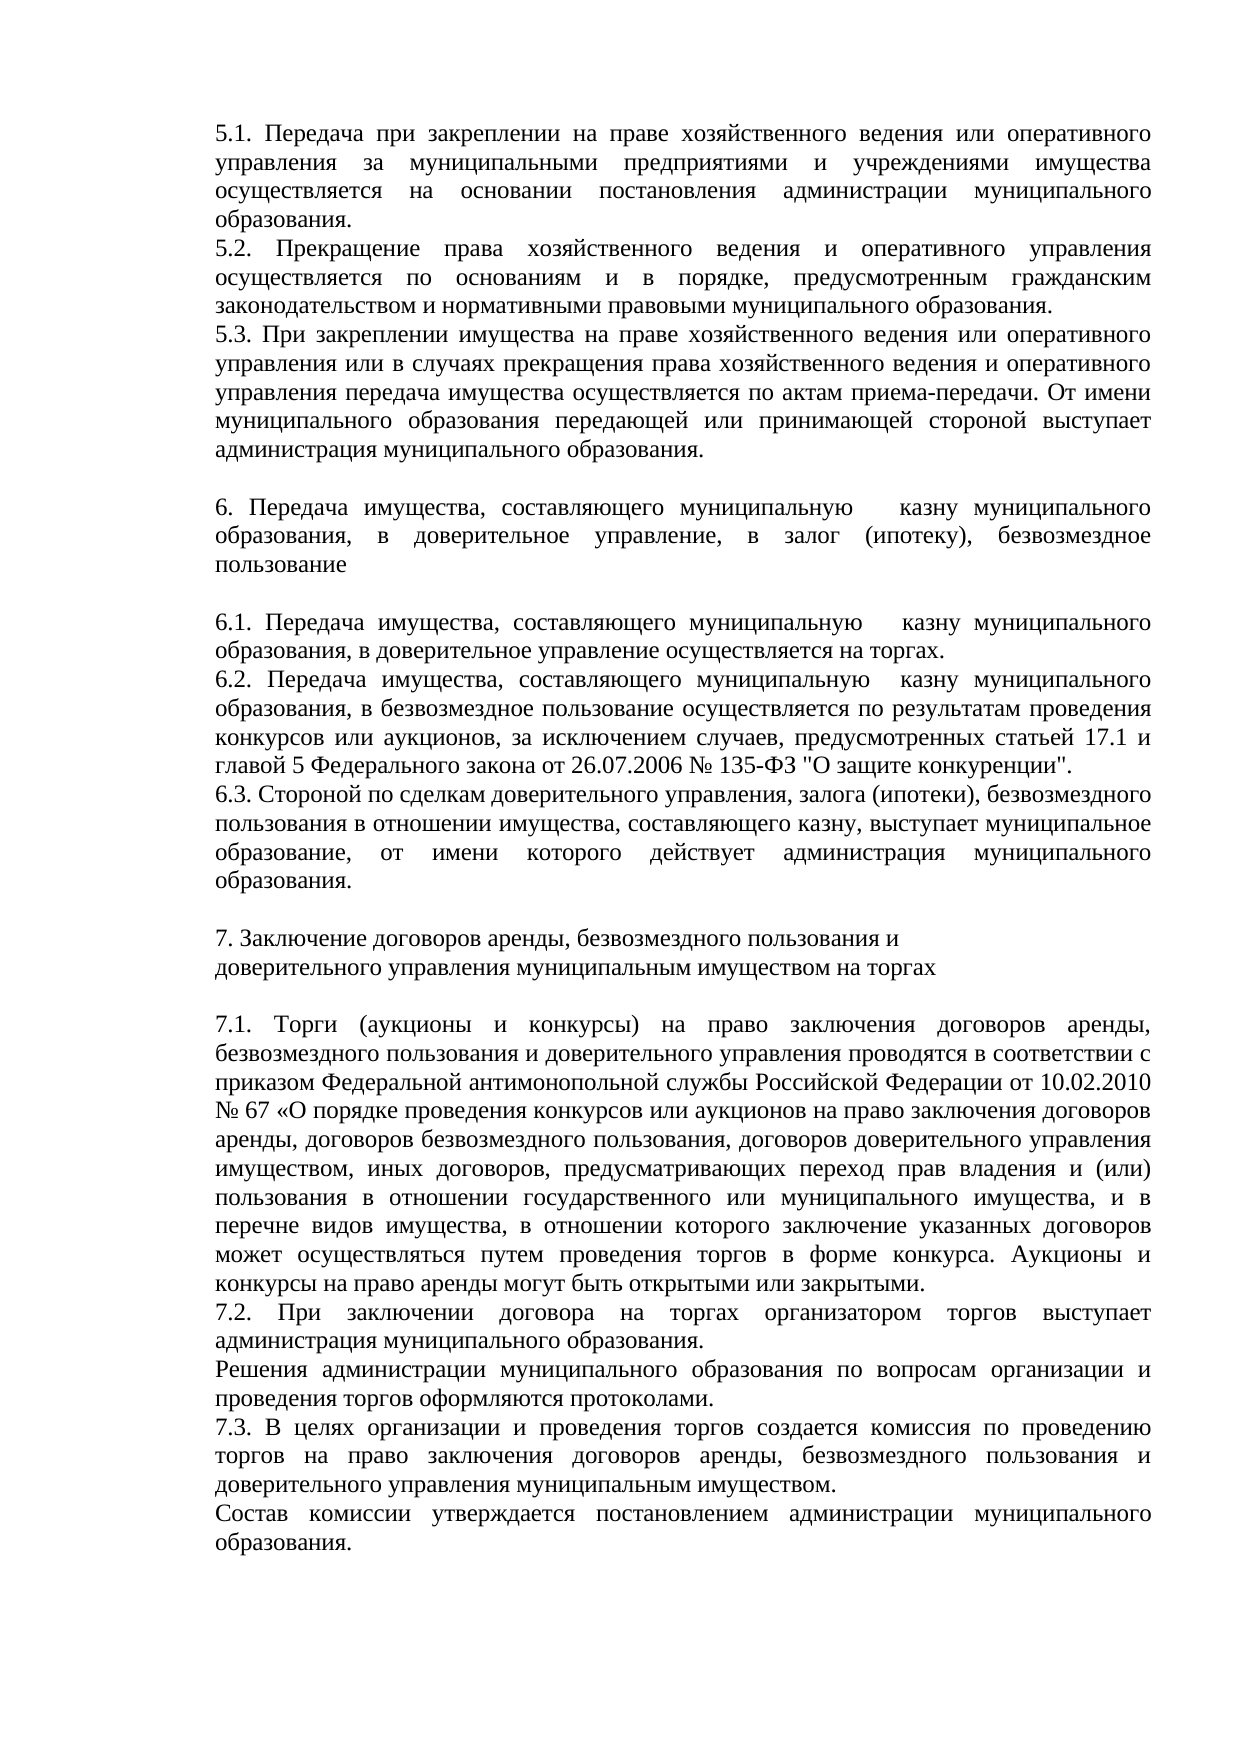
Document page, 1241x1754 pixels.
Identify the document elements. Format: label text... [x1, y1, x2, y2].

text 7. Заключение договоров аренды, безвозмездного пользования и [215, 923, 1152, 952]
text Состав комиссии утверждается постановлением администрации муниципального образования. [215, 1498, 1152, 1556]
text Решения администрации муниципального образования по вопросам организации и проведения торгов оформляются протоколами. [215, 1354, 1152, 1412]
text 7.2. При заключении договора на торгах организатором торгов выступает администрация муниципального образования. [215, 1297, 1152, 1354]
text 6. Передача имущества, составляющего муниципальную казну муниципального образования, в доверительное управление, в залог (ипотеку), безвозмездное пользование [215, 492, 1152, 578]
text 7.1. Торги (аукционы и конкурсы) на право заключения договоров аренды, безвозмездного пользования и доверительного управления проводятся в соответствии с приказом Федеральной антимонопольной службы Российской Федерации от 10.02.2010 № 67 «О порядке проведения конкурсов или аукционов на право заключения договоров аренды, договоров безвозмездного пользования, договоров доверительного управления имуществом, иных договоров, предусматривающих переход прав владения и (или) пользования в отношении государственного или муниципального имущества, и в перечне видов имущества, в отношении которого заключение указанных договоров может осуществляться путем проведения торгов в форме конкурса. Аукционы и конкурсы на право аренды могут быть открытыми или закрытыми. [215, 1009, 1152, 1297]
text 6.1. Передача имущества, составляющего муниципальную казну муниципального образования, в доверительное управление осуществляется на торгах. [215, 607, 1152, 664]
text 5.1. Передача при закреплении на праве хозяйственного ведения или оперативного управления за муниципальными предприятиями и учреждениями имущества осуществляется на основании постановления администрации муниципального образования. [215, 118, 1152, 233]
text 5.3. При закреплении имущества на праве хозяйственного ведения или оперативного управления или в случаях прекращения права хозяйственного ведения и оперативного управления передача имущества осуществляется по актам приема-передачи. От имени муниципального образования передающей или принимающей стороной выступает администрация муниципального образования. [215, 319, 1152, 463]
text 6.2. Передача имущества, составляющего муниципальную казну муниципального образования, в безвозмездное пользование осуществляется по результатам проведения конкурсов или аукционов, за исключением случаев, предусмотренных статьей 17.1 и главой 5 Федерального закона от 26.07.2006 № 135-ФЗ "О защите конкуренции". [215, 664, 1152, 779]
text 5.2. Прекращение права хозяйственного ведения и оперативного управления осуществляется по основаниям и в порядке, предусмотренным гражданским законодательством и нормативными правовыми муниципального образования. [215, 233, 1152, 319]
text доверительного управления муниципальным имуществом на торгах [215, 952, 1152, 981]
text 7.3. В целях организации и проведения торгов создается комиссия по проведению торгов на право заключения договоров аренды, безвозмездного пользования и доверительного управления муниципальным имуществом. [215, 1412, 1152, 1498]
text 6.3. Стороной по сделкам доверительного управления, залога (ипотеки), безвозмездного пользования в отношении имущества, составляющего казну, выступает муниципальное образование, от имени которого действует администрация муниципального образования. [215, 779, 1152, 894]
